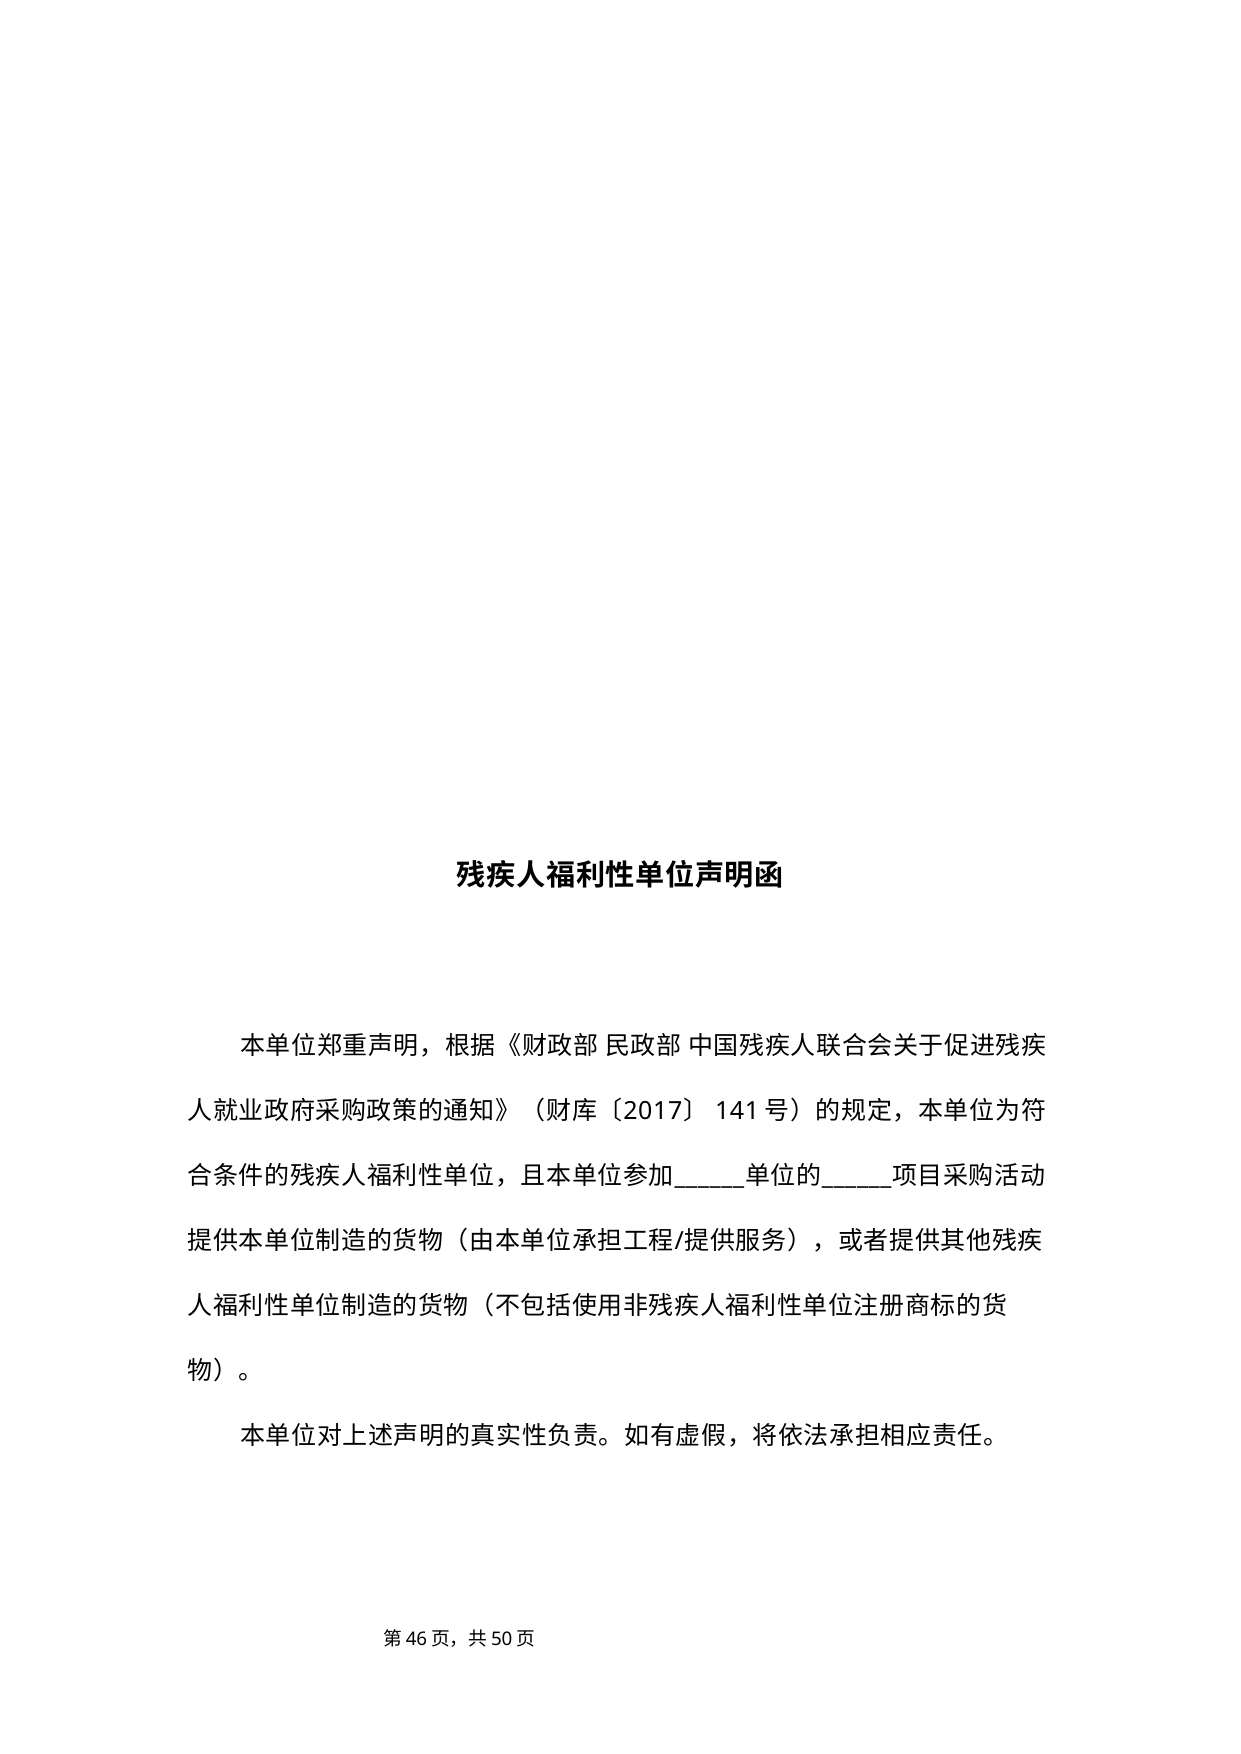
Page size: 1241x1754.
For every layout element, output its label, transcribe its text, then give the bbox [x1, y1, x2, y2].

text 本单位郑重声明，根据《财政部 民政部 中国残疾人联合会关于促进残疾人就业政府采购政策的通知》（财库〔2017〕 141号）的规定，本单位为符合条件的残疾人福利性单位，且本单位参加______单位的______项目采购活动提供本单位制造的货物（由本单位承担工程/提供服务），或者提供其他残疾人福利性单位制造的货物（不包括使用非残疾人福利性单位注册商标的货物）。 [187, 1011, 1053, 1401]
text 本单位对上述声明的真实性负责。如有虚假，将依法承担相应责任。 [187, 1401, 1053, 1466]
text 残疾人福利性单位声明函 [187, 840, 1053, 905]
